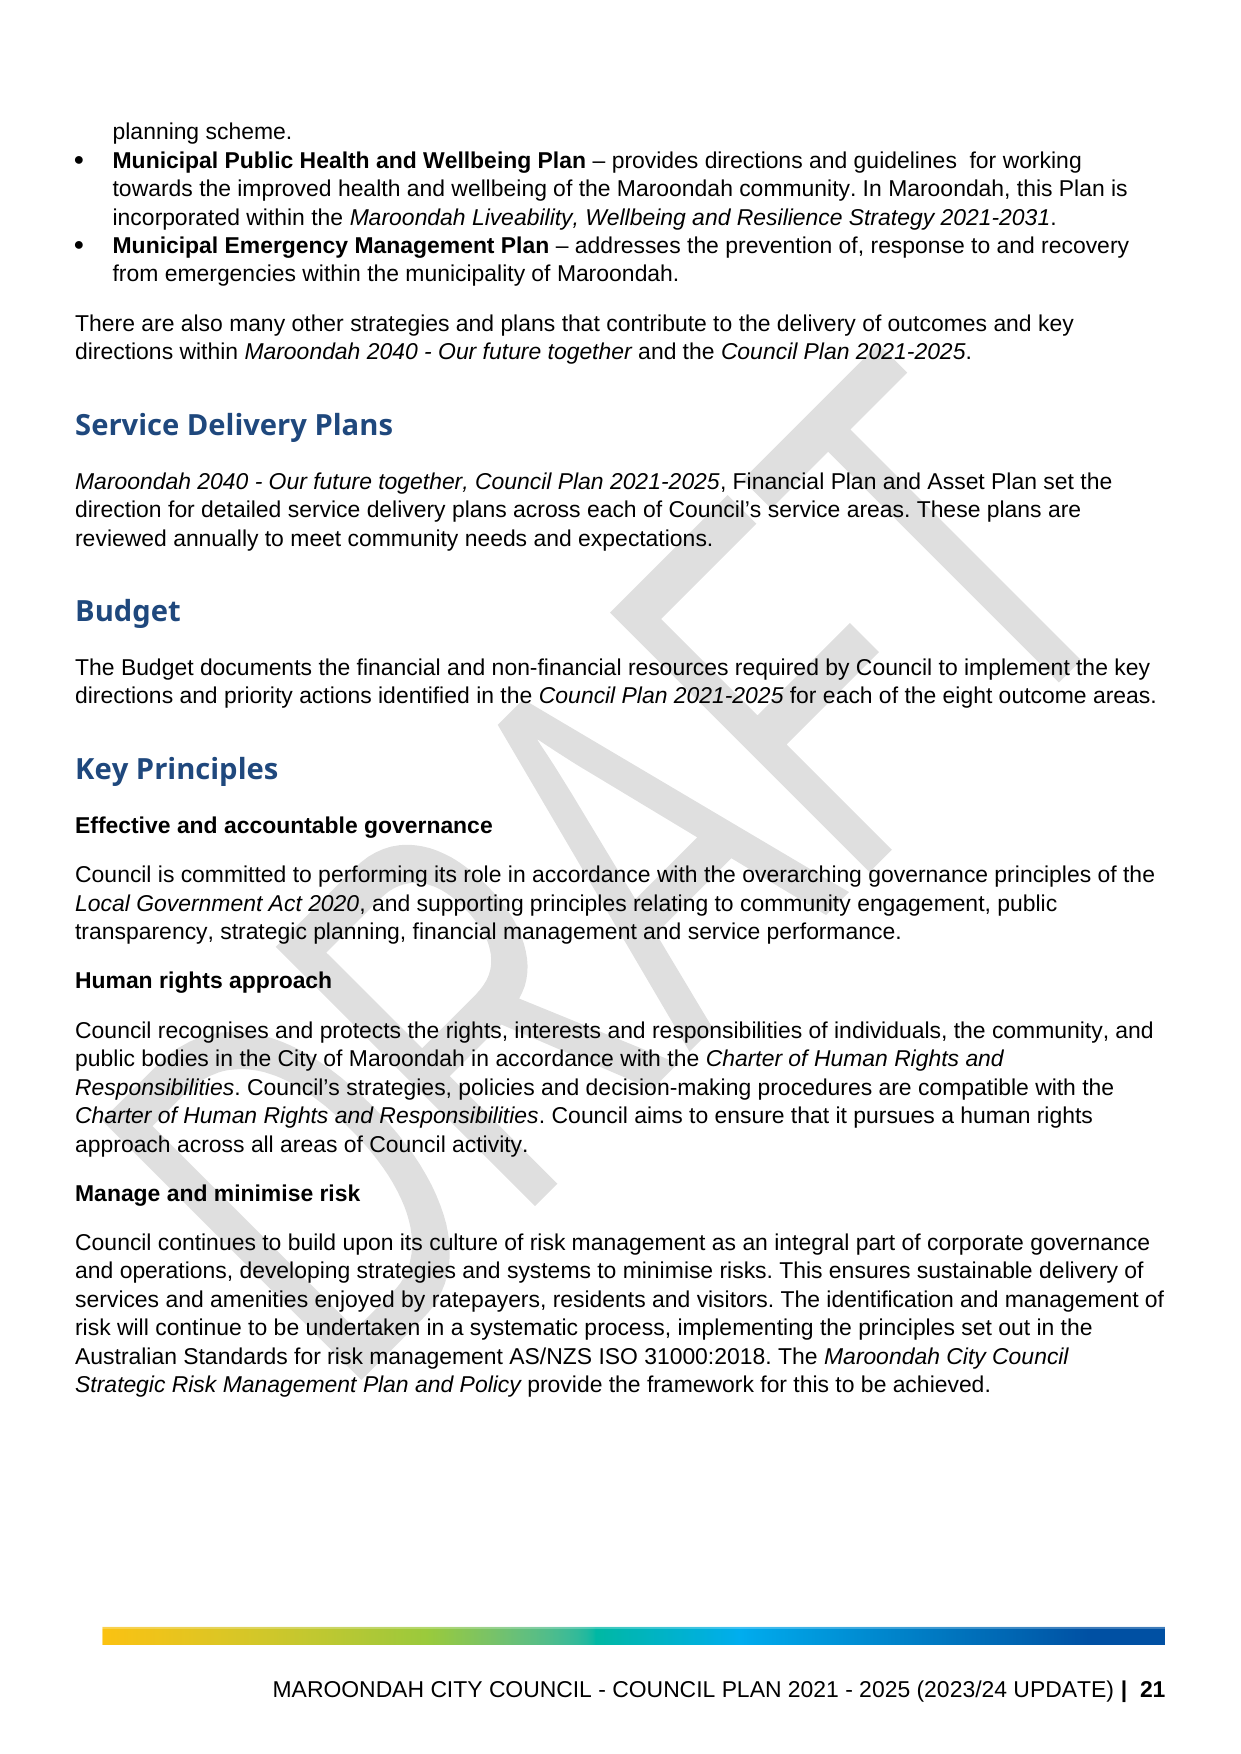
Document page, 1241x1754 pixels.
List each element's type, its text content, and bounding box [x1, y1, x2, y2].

text Council recognises and protects the rights, interests and responsibilities of individuals, the community, and public bodies in the City of Maroondah in accordance with the Charter of Human Rights and Responsibilities. Council’s strategies, policies and decision-making procedures are compatible with the Charter of Human Rights and Responsibilities. Council aims to ensure that it pursues a human rights approach across all areas of Council activity. [75, 1017, 1165, 1157]
text Human rights approach [75, 967, 1165, 994]
text Manage and minimise risk [75, 1180, 1165, 1206]
picture [102, 1626, 1165, 1645]
text There are also many other strategies and plans that contribute to the delivery of outcomes and key directions within Maroondah 2040 - Our future together and the Council Plan 2021-2025. [75, 309, 1165, 364]
text Maroondah 2040 - Our future together, Council Plan 2021-2025, Financial Plan and Asset Plan set the direction for detailed service delivery plans across each of Council’s service areas. These plans are reviewed annually to meet community needs and expectations. [75, 468, 1165, 551]
subtitle Budget [75, 590, 1165, 630]
subtitle Service Delivery Plans [75, 404, 1165, 444]
text The Budget documents the financial and non-financial resources required by Council to implement the key directions and priority actions identified in the Council Plan 2021-2025 for each of the eight outcome areas. [75, 654, 1165, 709]
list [75, 118, 1165, 144]
text Council continues to build upon its culture of risk management as an integral part of corporate governance and operations, developing strategies and systems to minimise risks. This ensures sustainable delivery of services and amenities enjoyed by ratepayers, residents and visitors. The identification and management of risk will continue to be undertaken in a systematic process, implementing the principles set out in the Australian Standards for risk management AS/NZS ISO 31000:2018. The Maroondah City Council Strategic Risk Management Plan and Policy provide the framework for this to be achieved. [75, 1229, 1165, 1398]
text Effective and accountable governance [75, 812, 1165, 838]
list Municipal Public Health and Wellbeing Plan – provides directions and guidelines for working towards the improved health and wellbeing of the Maroondah community. In Maroondah, this Plan is incorporated within the Maroondah Liveability, Wellbeing and Resilience Strategy 2021-2031. [75, 147, 1165, 230]
list Municipal Emergency Management Plan – addresses the prevention of, response to and recovery from emergencies within the municipality of Maroondah. [75, 232, 1165, 287]
subtitle Key Principles [75, 748, 1165, 788]
text Council is committed to performing its role in accordance with the overarching governance principles of the Local Government Act 2020, and supporting principles relating to community engagement, public transparency, strategic planning, financial management and service performance. [75, 861, 1165, 944]
